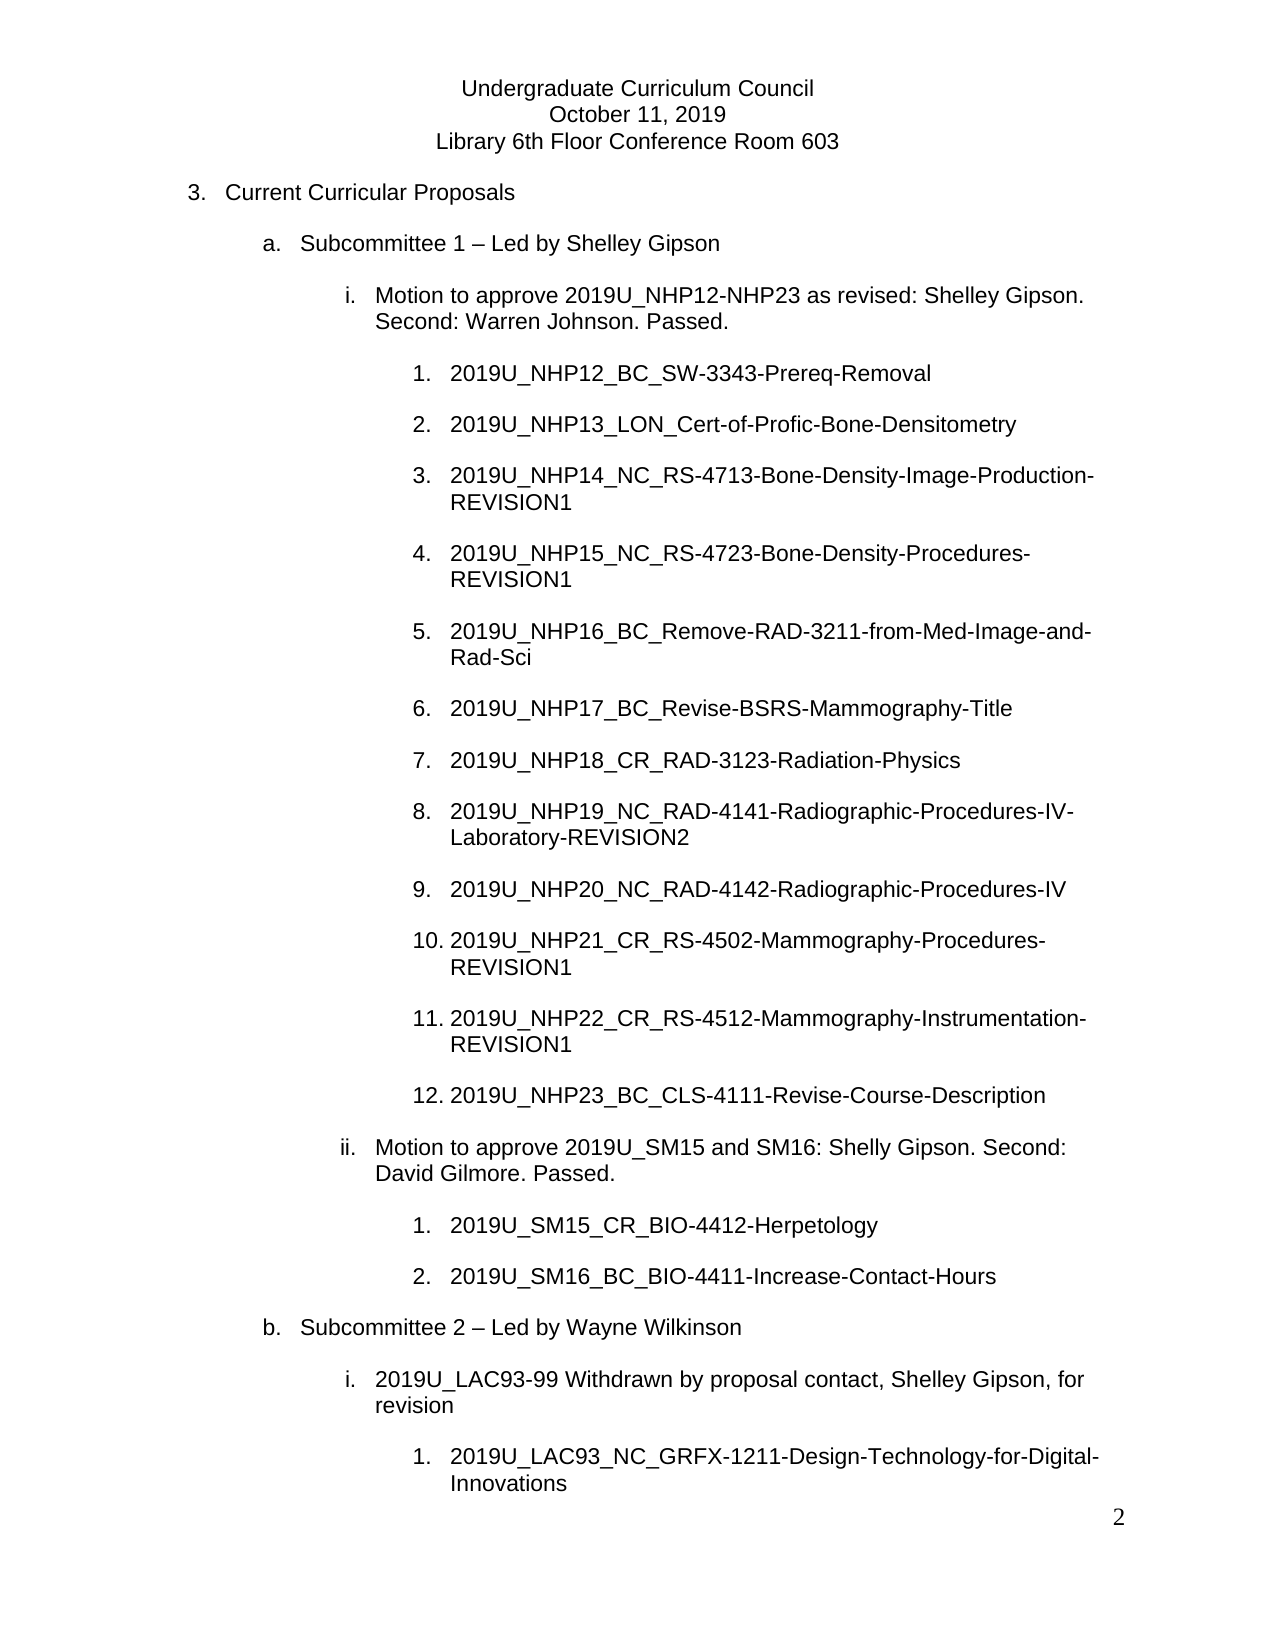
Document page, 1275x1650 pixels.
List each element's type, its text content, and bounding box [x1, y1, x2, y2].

list 2019U_NHP14_NC_RS-4713-Bone-Density-Image-Production-REVISION1 [412, 462, 1125, 515]
list 2019U_NHP19_NC_RAD-4141-Radiographic-Procedures-IV-Laboratory-REVISION2 [412, 798, 1125, 851]
list Motion to approve 2019U_SM15 and SM16: Shelly Gipson. Second: David Gilmore. Passed. [356, 1134, 1125, 1187]
list 2019U_NHP12_BC_SW-3343-Prereq-Removal [412, 359, 1125, 386]
list Subcommittee 1 – Led by Shelley Gipson [262, 230, 1125, 257]
list 2019U_NHP16_BC_Remove-RAD-3211-from-Med-Image-and-Rad-Sci [412, 618, 1125, 670]
list 2019U_NHP21_CR_RS-4502-Mammography-Procedures-REVISION1 [412, 927, 1125, 980]
list 2019U_NHP20_NC_RAD-4142-Radiographic-Procedures-IV [412, 876, 1125, 902]
list 2019U_SM16_BC_BIO-4411-Increase-Contact-Hours [412, 1263, 1125, 1289]
list Motion to approve 2019U_NHP12-NHP23 as revised: Shelley Gipson. Second: Warren Johnson. Passed. [356, 282, 1125, 334]
list 2019U_NHP15_NC_RS-4723-Bone-Density-Procedures-REVISION1 [412, 540, 1125, 593]
list Current Curricular Proposals [187, 179, 1125, 205]
list 2019U_LAC93-99 Withdrawn by proposal contact, Shelley Gipson, for revision [356, 1366, 1125, 1418]
list 2019U_LAC93_NC_GRFX-1211-Design-Technology-for-Digital-Innovations [412, 1443, 1125, 1496]
list 2019U_NHP17_BC_Revise-BSRS-Mammography-Title [412, 695, 1125, 722]
list Subcommittee 2 – Led by Wayne Wilkinson [262, 1314, 1125, 1341]
list 2019U_NHP23_BC_CLS-4111-Revise-Course-Description [412, 1082, 1125, 1109]
list 2019U_NHP13_LON_Cert-of-Profic-Bone-Densitometry [412, 411, 1125, 437]
list 2019U_SM15_CR_BIO-4412-Herpetology [412, 1212, 1125, 1238]
list 2019U_NHP22_CR_RS-4512-Mammography-Instrumentation-REVISION1 [412, 1005, 1125, 1057]
list 2019U_NHP18_CR_RAD-3123-Radiation-Physics [412, 747, 1125, 773]
